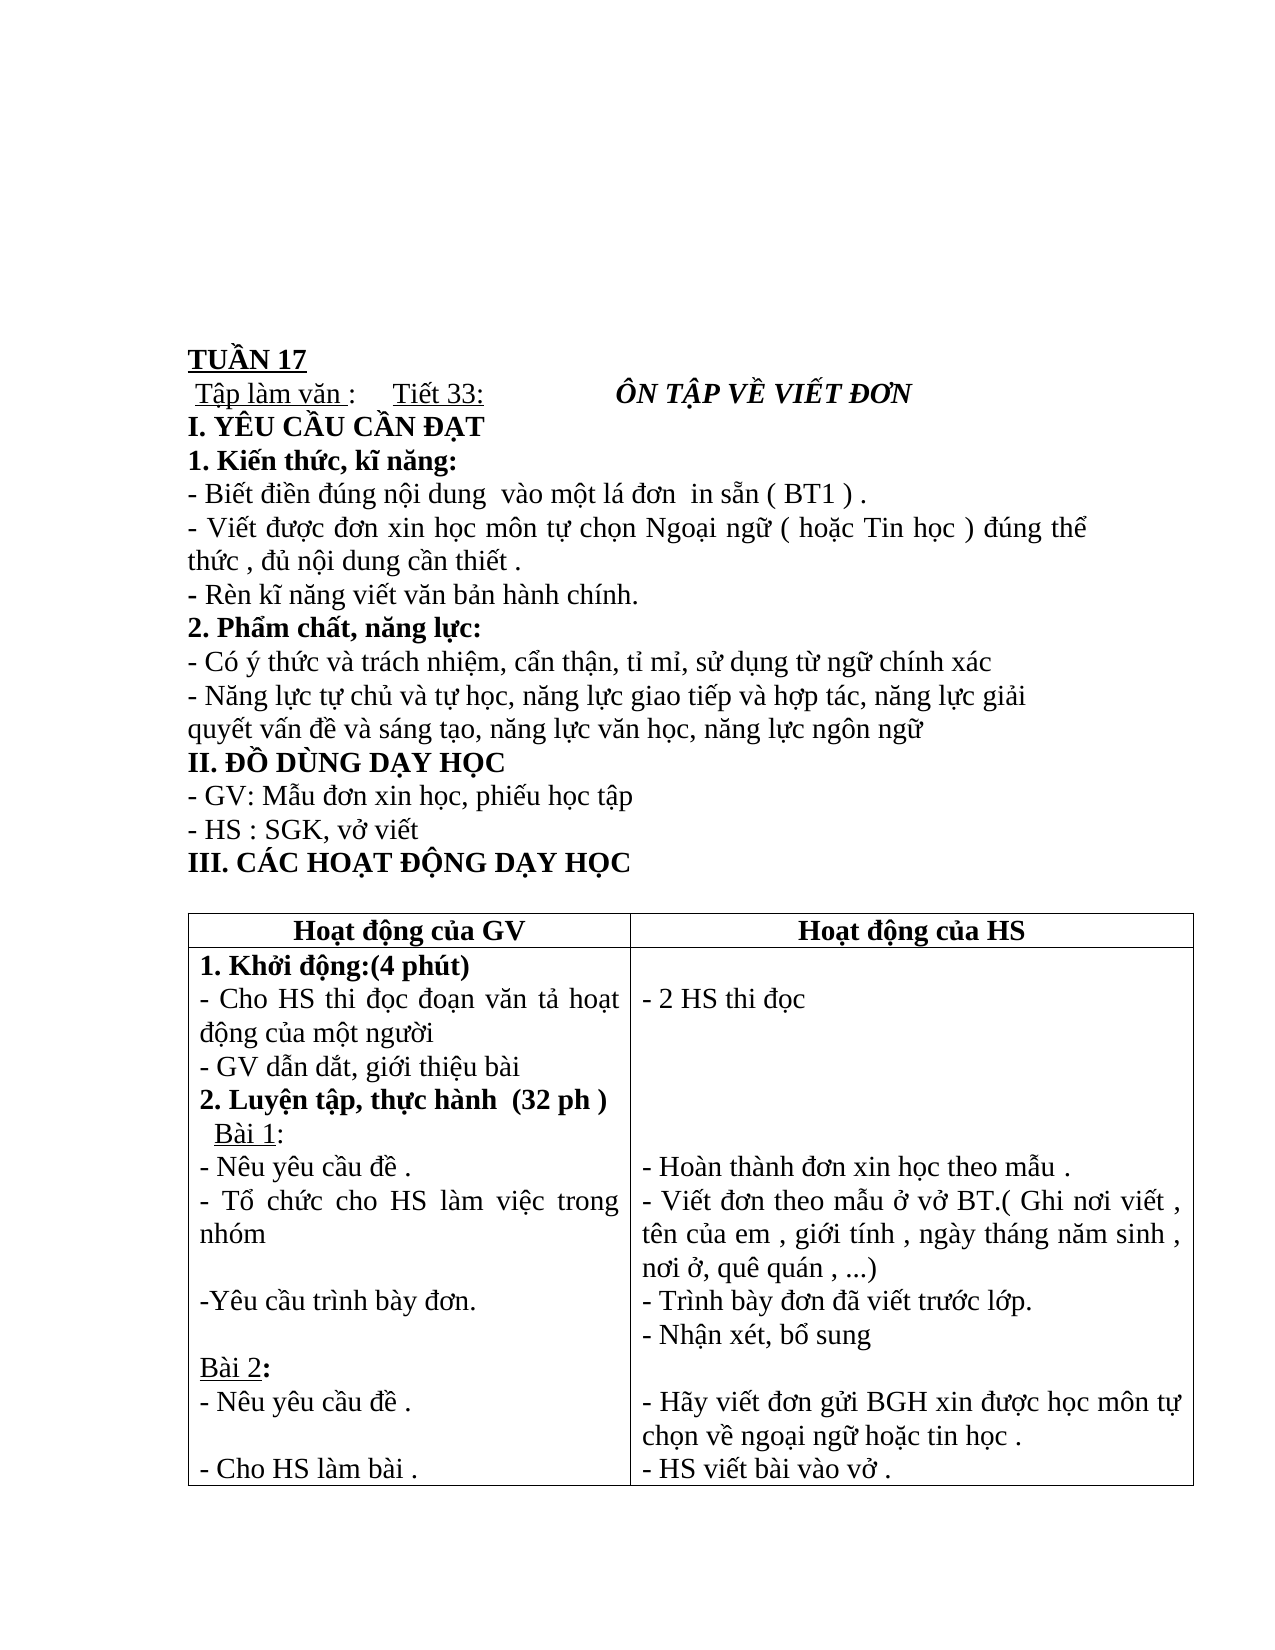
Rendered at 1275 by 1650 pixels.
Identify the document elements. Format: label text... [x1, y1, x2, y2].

text - Rèn kĩ năng viết văn bản hành chính. [187, 577, 1087, 611]
text Tập làm văn : Tiết 33: ÔN TẬP VỀ VIẾT ĐƠN [187, 376, 1087, 409]
text II. ĐỒ DÙNG DẠY HỌC [187, 745, 1087, 778]
text - Viết được đơn xin học môn tự chọn Ngoại ngữ ( hoặc Tin học ) đúng thể thức , đủ nội dung cần thiết . [187, 510, 1087, 577]
text - Có ý thức và trách nhiệm, cẩn thận, tỉ mỉ, sử dụng từ ngữ chính xác [187, 644, 1087, 678]
text I. YÊU CẦU CẦN ĐẠT [187, 409, 1087, 443]
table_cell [631, 948, 1193, 1485]
text - HS : SGK, vở viết [187, 812, 1087, 845]
text - Năng lực tự chủ và tự học, năng lực giao tiếp và hợp tác, năng lực giải quyết vấn đề và sáng tạo, năng lực văn học, năng lực ngôn ngữ [187, 678, 1087, 745]
text III. CÁC HOẠT ĐỘNG DẠY HỌC [187, 845, 1087, 879]
text - Biết điền đúng nội dung vào một lá đơn in sẵn ( BT1 ) . [187, 476, 1087, 510]
text TUẦN 17 [187, 342, 1087, 376]
text - GV: Mẫu đơn xin học, phiếu học tập [187, 778, 1087, 812]
table_header Hoạt động của GV [189, 914, 630, 947]
text 1. Kiến thức, kĩ năng: [187, 443, 1087, 476]
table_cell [189, 948, 630, 1485]
table_header Hoạt động của HS [631, 914, 1193, 947]
text 2. Phẩm chất, năng lực: [187, 611, 1087, 644]
